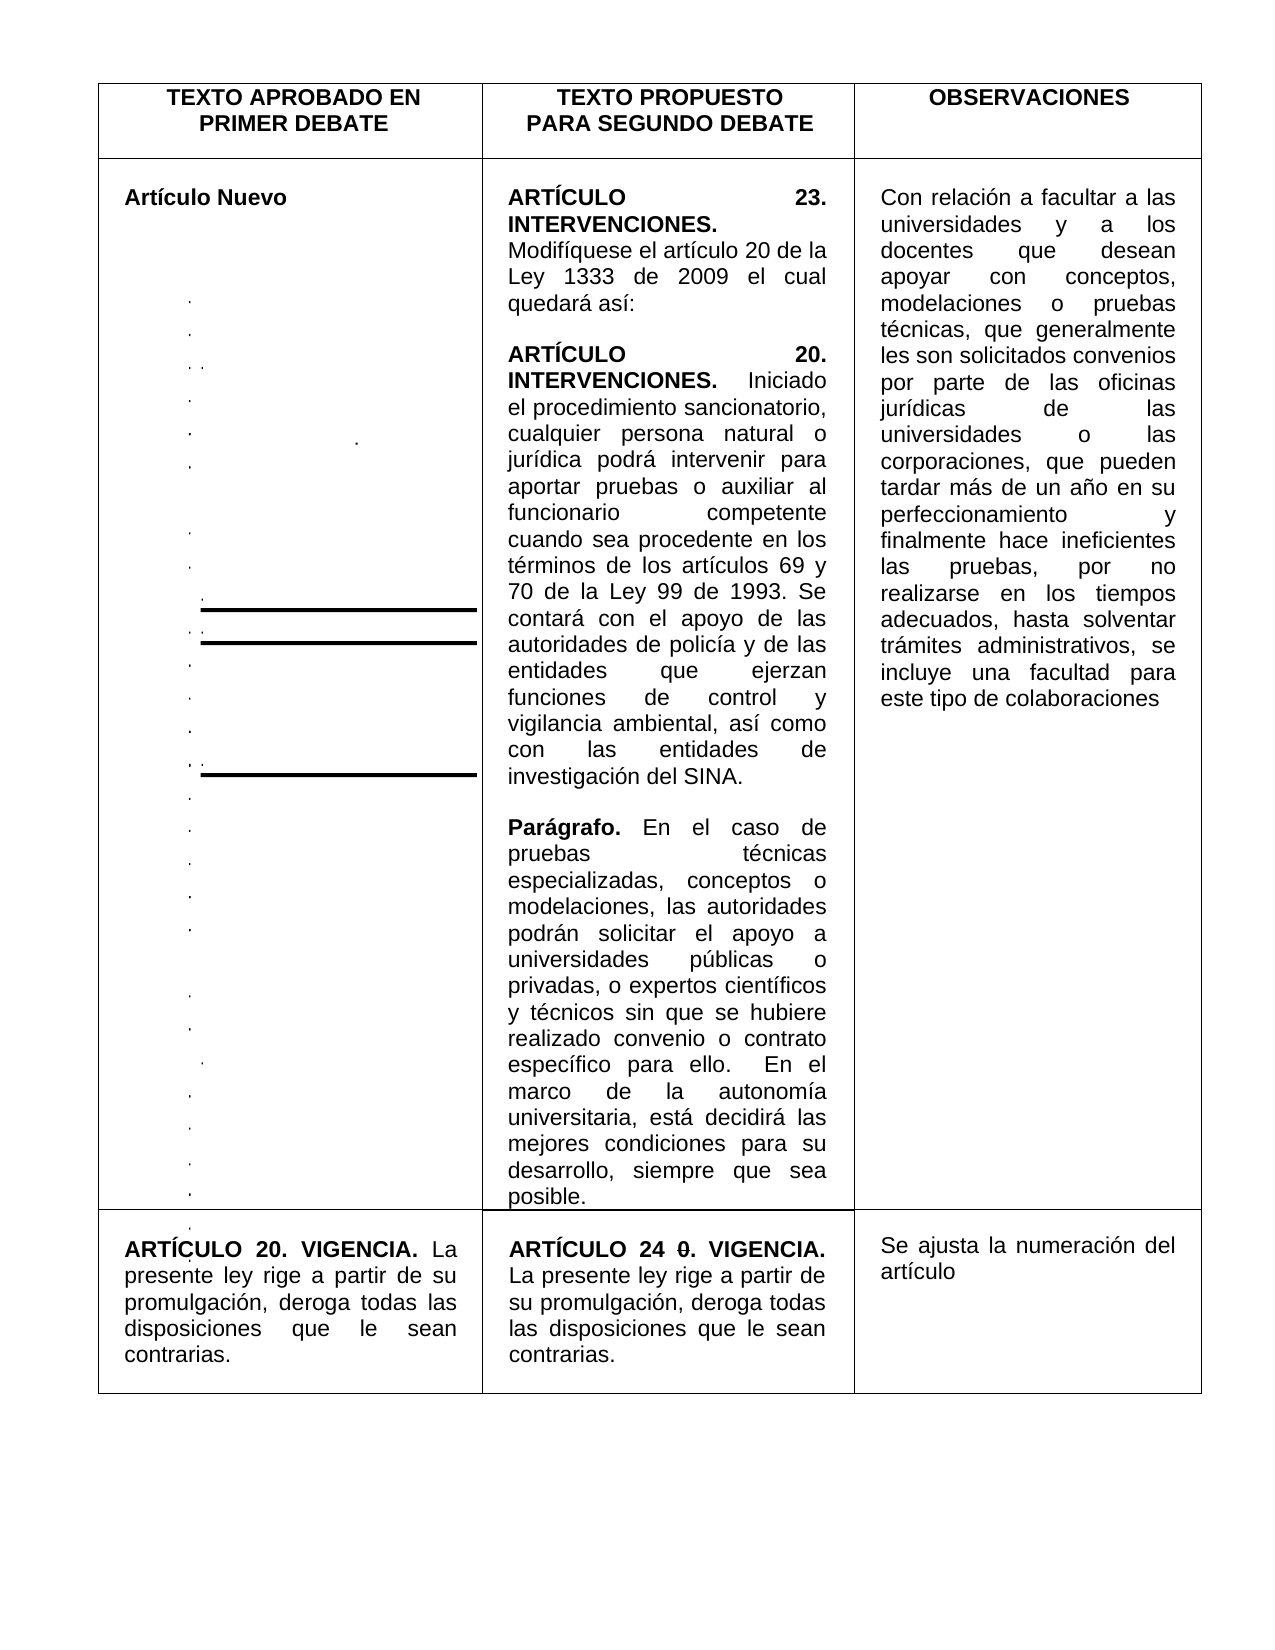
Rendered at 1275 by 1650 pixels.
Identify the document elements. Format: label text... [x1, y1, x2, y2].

table_header OBSERVACIONES [855, 84, 1201, 158]
table_cell ARTÍCULO 24 0. VIGENCIA. La presente ley rige a partir de su promulgación, deroga todas las disposiciones que le sean contrarias. [483, 1211, 854, 1393]
table_header TEXTO PROPUESTO PARA SEGUNDO DEBATE [483, 84, 854, 158]
table_cell ARTÍCULO 20. VIGENCIA. La presente ley rige a partir de su promulgación, deroga todas las disposiciones que le sean contrarias. [99, 1210, 482, 1393]
table_cell Artículo Nuevo [99, 159, 482, 1209]
table_cell ARTÍCULO 23. INTERVENCIONES. Modifíquese el artículo 20 de la Ley 1333 de 2009 el cual quedará así: ARTÍCULO 20. INTERVENCIONES. Iniciado el procedimiento sancionatorio, cualquier persona natural o jurídica podrá intervenir para aportar pruebas o auxiliar al funcionario competente cuando sea procedente en los términos de los artículos 69 y 70 de la Ley 99 de 1993. Se contará con el apoyo de las autoridades de policía y de las entidades que ejerzan funciones de control y vigilancia ambiental, así como con las entidades de investigación del SINA. Parágrafo. En el caso de pruebas técnicas especializadas, conceptos o modelaciones, las autoridades podrán solicitar el apoyo a universidades públicas o privadas, o expertos científicos y técnicos sin que se hubiere realizado convenio o contrato específico para ello. En el marco de la autonomía universitaria, está decidirá las mejores condiciones para su desarrollo, siempre que sea posible. [483, 159, 854, 1209]
table_cell Con relación a facultar a las universidades y a los docentes que desean apoyar con conceptos, modelaciones o pruebas técnicas, que generalmente les son solicitados convenios por parte de las oficinas jurídicas de las universidades o las corporaciones, que pueden tardar más de un año en su perfeccionamiento y finalmente hace ineficientes las pruebas, por no realizarse en los tiempos adecuados, hasta solventar trámites administrativos, se incluye una facultad para este tipo de colaboraciones [855, 159, 1201, 1209]
table_header TEXTO APROBADO EN PRIMER DEBATE [99, 84, 482, 158]
table_cell Se ajusta la numeración del artículo [855, 1210, 1201, 1393]
